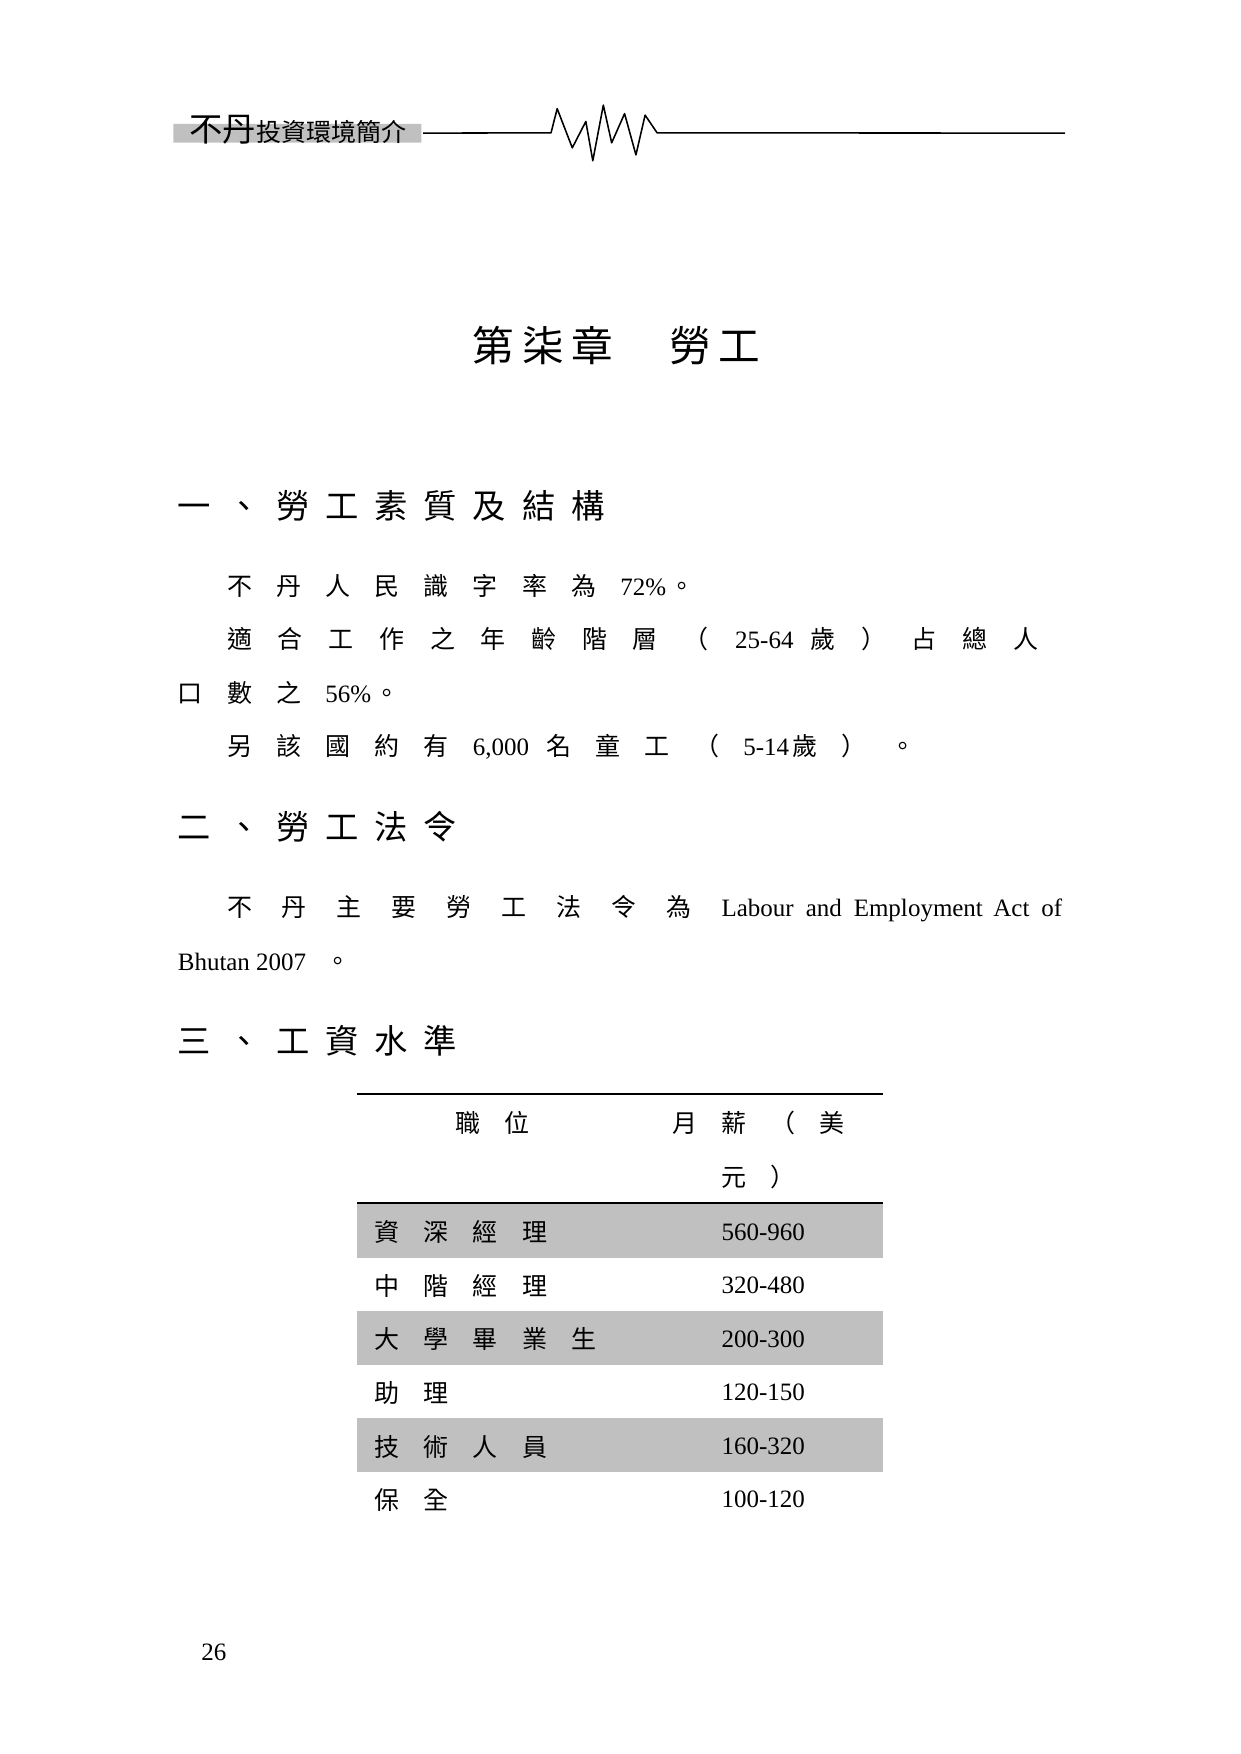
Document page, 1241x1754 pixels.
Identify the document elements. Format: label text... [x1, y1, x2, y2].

table_cell 資深經理 [357, 1204, 646, 1258]
table_header 月薪（美元） [646, 1095, 883, 1202]
table_cell 大學畢業生 [357, 1311, 646, 1365]
table_cell 中階經理 [357, 1258, 646, 1311]
text 三、工資水準 [178, 1013, 1063, 1066]
text 不丹主要勞工法令為Labour and Employment Act of Bhutan 2007。 [178, 879, 1063, 986]
table_cell 120-150 [646, 1365, 883, 1418]
table_cell 320-480 [646, 1258, 883, 1311]
text 一、勞工素質及結構 [178, 477, 1063, 531]
table_cell 助理 [357, 1365, 646, 1418]
table_cell 560-960 [646, 1204, 883, 1258]
table_cell 技術人員 [357, 1418, 646, 1472]
table_cell 保全 [357, 1472, 646, 1525]
table_cell 160-320 [646, 1418, 883, 1472]
text 二、勞工法令 [178, 798, 1063, 852]
table_cell 100-120 [646, 1472, 883, 1525]
table_cell 200-300 [646, 1311, 883, 1365]
text 不丹人民識字率為72%。 [178, 557, 1063, 611]
text 另該國約有6,000名童工（5-14歲）。 [178, 718, 1063, 772]
text 第柒章 勞工 [178, 290, 1063, 397]
table_header 職位 [357, 1095, 646, 1202]
text 適合工作之年齡階層（25-64歲）占總人口數之56%。 [178, 611, 1063, 718]
